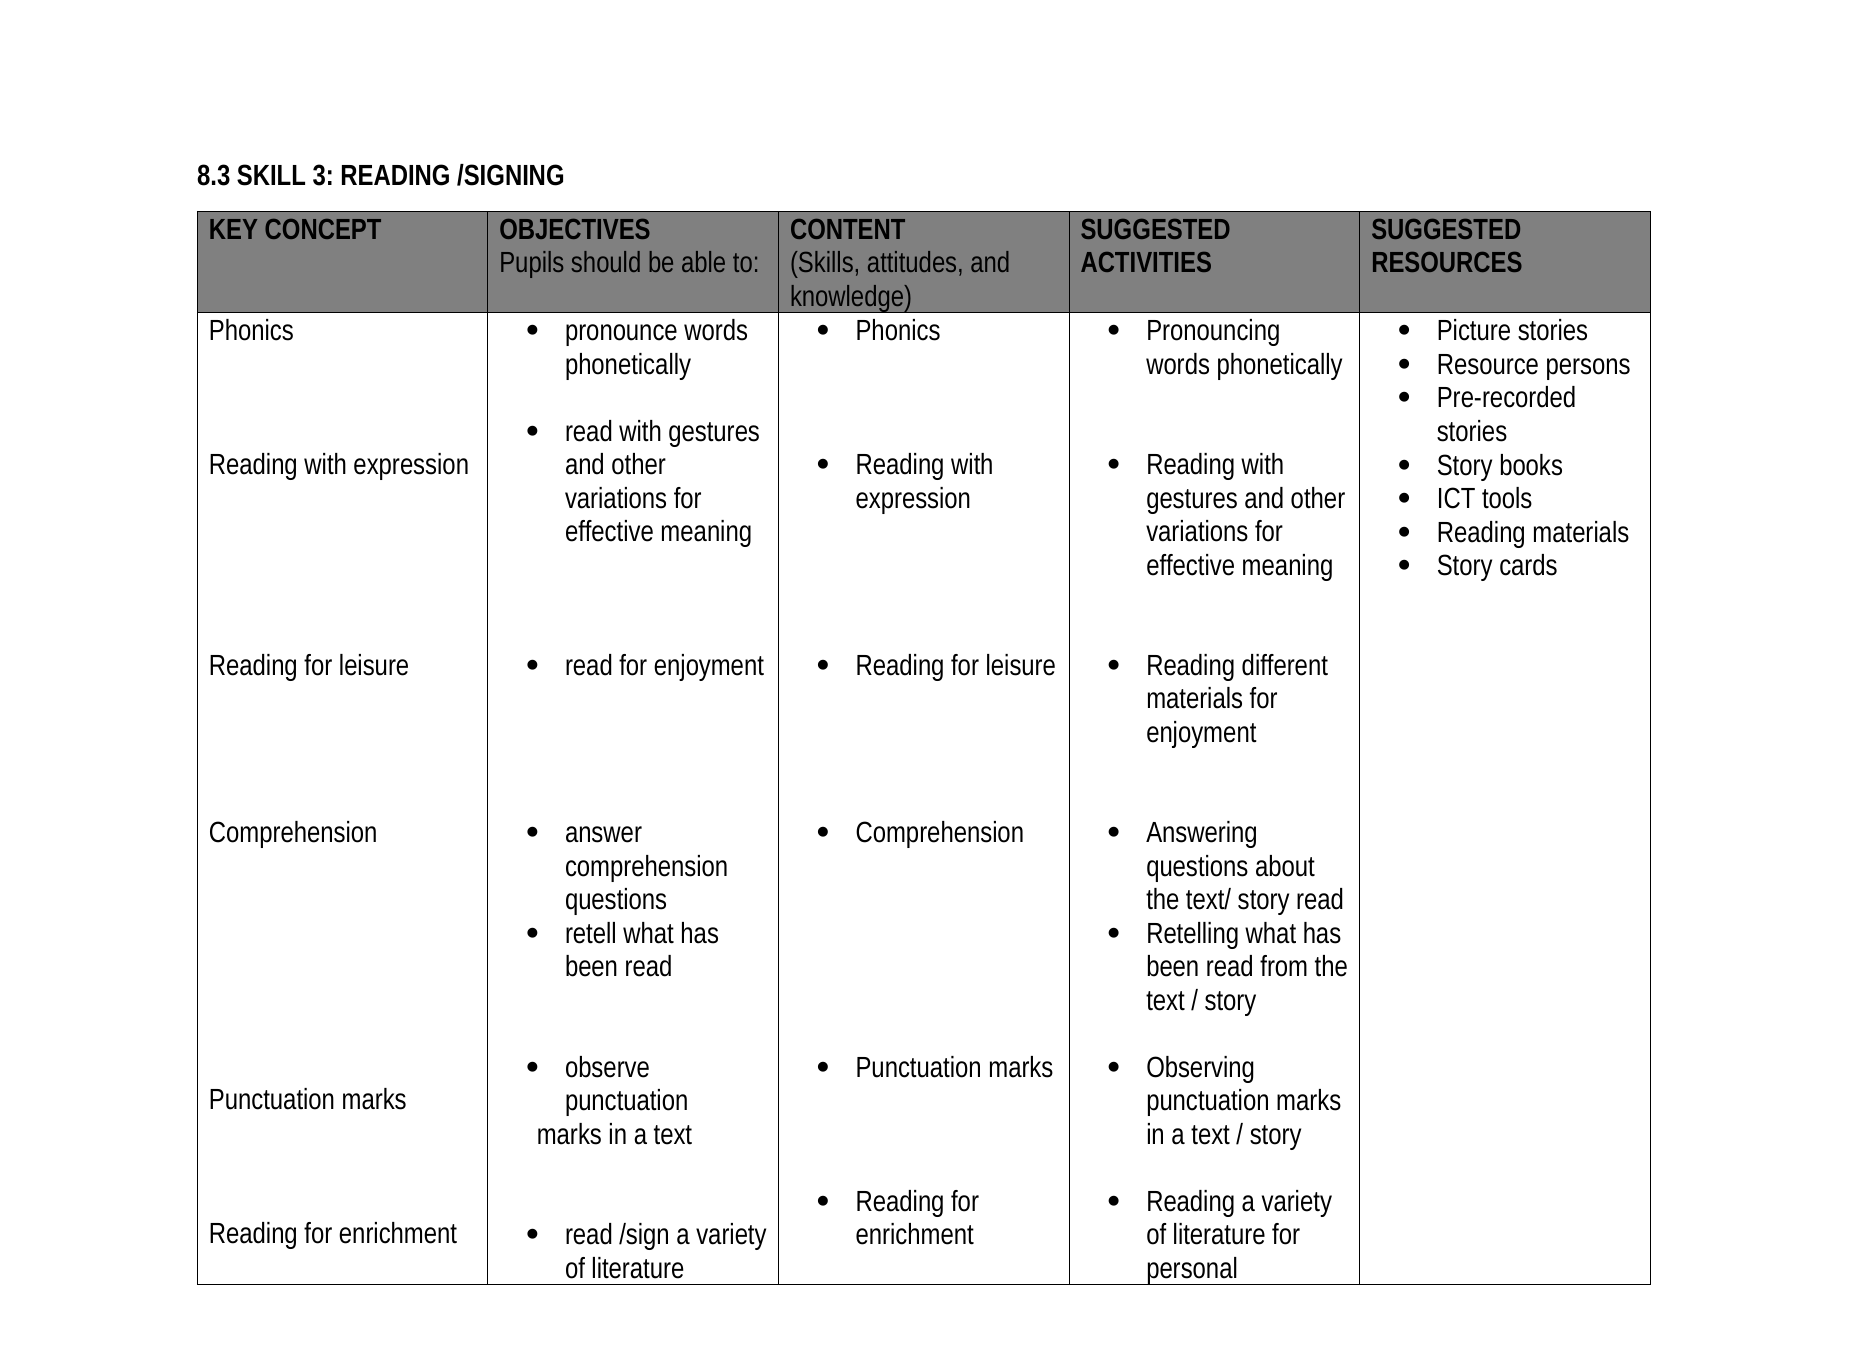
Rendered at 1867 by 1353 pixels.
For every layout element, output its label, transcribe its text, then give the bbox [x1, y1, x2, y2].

table_header CONTENT (Skills, attitudes, and knowledge) [779, 212, 1069, 312]
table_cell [1360, 313, 1650, 1284]
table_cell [1070, 313, 1359, 1284]
table_header SUGGESTED RESOURCES [1360, 212, 1650, 312]
text 8.3 SKILL 3: READING /SIGNING [197, 158, 1669, 192]
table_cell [488, 313, 778, 1284]
table_header SUGGESTED ACTIVITIES [1070, 212, 1359, 312]
table_header OBJECTIVES Pupils should be able to: [488, 212, 778, 312]
table_header KEY CONCEPT [198, 212, 487, 312]
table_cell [779, 313, 1069, 1284]
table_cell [198, 313, 487, 1284]
